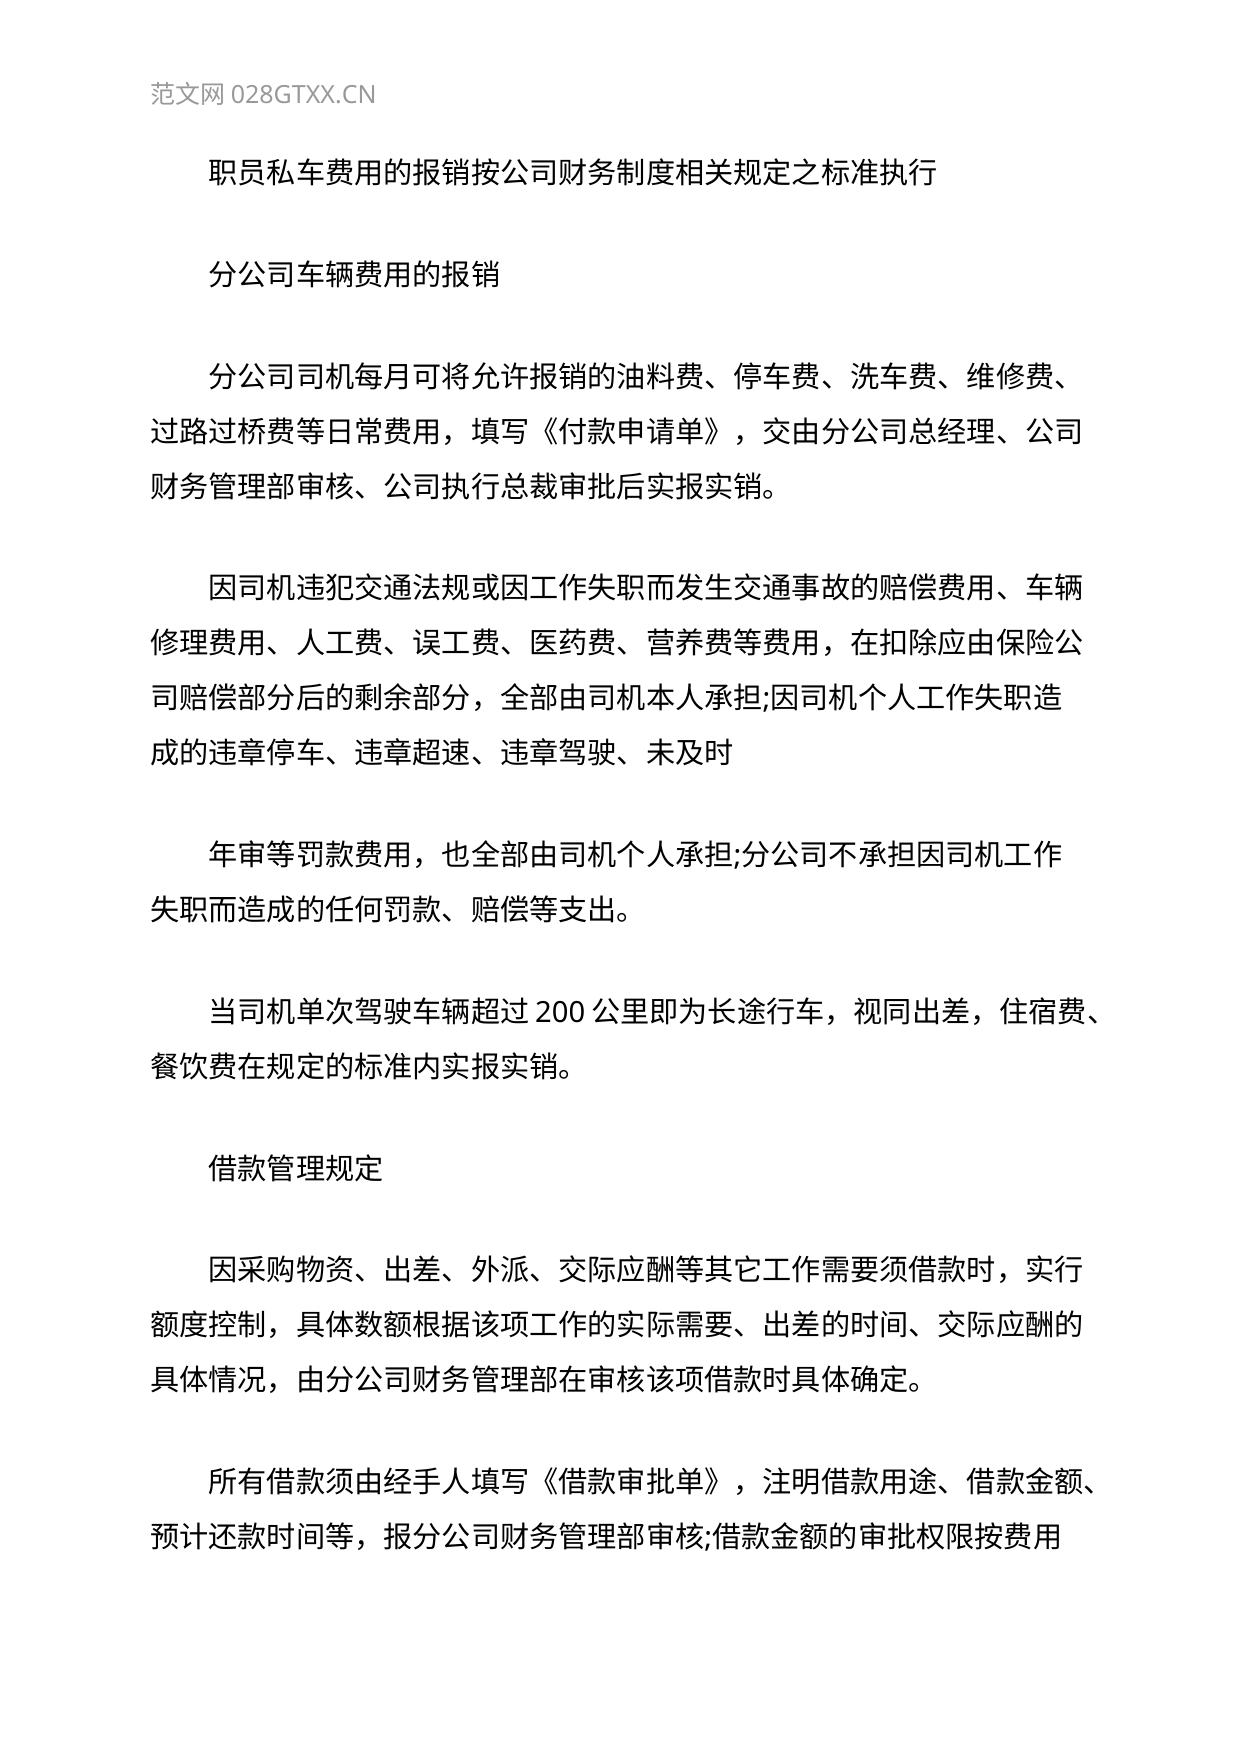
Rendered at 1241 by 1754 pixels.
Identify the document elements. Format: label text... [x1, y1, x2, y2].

text 因司机违犯交通法规或因工作失职而发生交通事故的赔偿费用、车辆修理费用、人工费、误工费、医药费、营养费等费用，在扣除应由保险公司赔偿部分后的剩余部分，全部由司机本人承担;因司机个人工作失职造成的违章停车、违章超速、违章驾驶、未及时 [150, 565, 1090, 772]
text 借款管理规定 [150, 1145, 1090, 1187]
text 因采购物资、出差、外派、交际应酬等其它工作需要须借款时，实行额度控制，具体数额根据该项工作的实际需要、出差的时间、交际应酬的具体情况，由分公司财务管理部在审核该项借款时具体确定。 [150, 1247, 1090, 1399]
text 分公司车辆费用的报销 [150, 252, 1090, 294]
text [150, 1458, 1090, 1556]
text 当司机单次驾驶车辆超过200公里即为长途行车，视同出差，住宿费、餐饮费在规定的标准内实报实销。 [150, 988, 1090, 1086]
text 分公司司机每月可将允许报销的油料费、停车费、洗车费、维修费、过路过桥费等日常费用，填写《付款申请单》，交由分公司总经理、公司财务管理部审核、公司执行总裁审批后实报实销。 [150, 353, 1090, 506]
text 职员私车费用的报销按公司财务制度相关规定之标准执行 [150, 150, 1090, 192]
text 年审等罚款费用，也全部由司机个人承担;分公司不承担因司机工作失职而造成的任何罚款、赔偿等支出。 [150, 832, 1090, 929]
